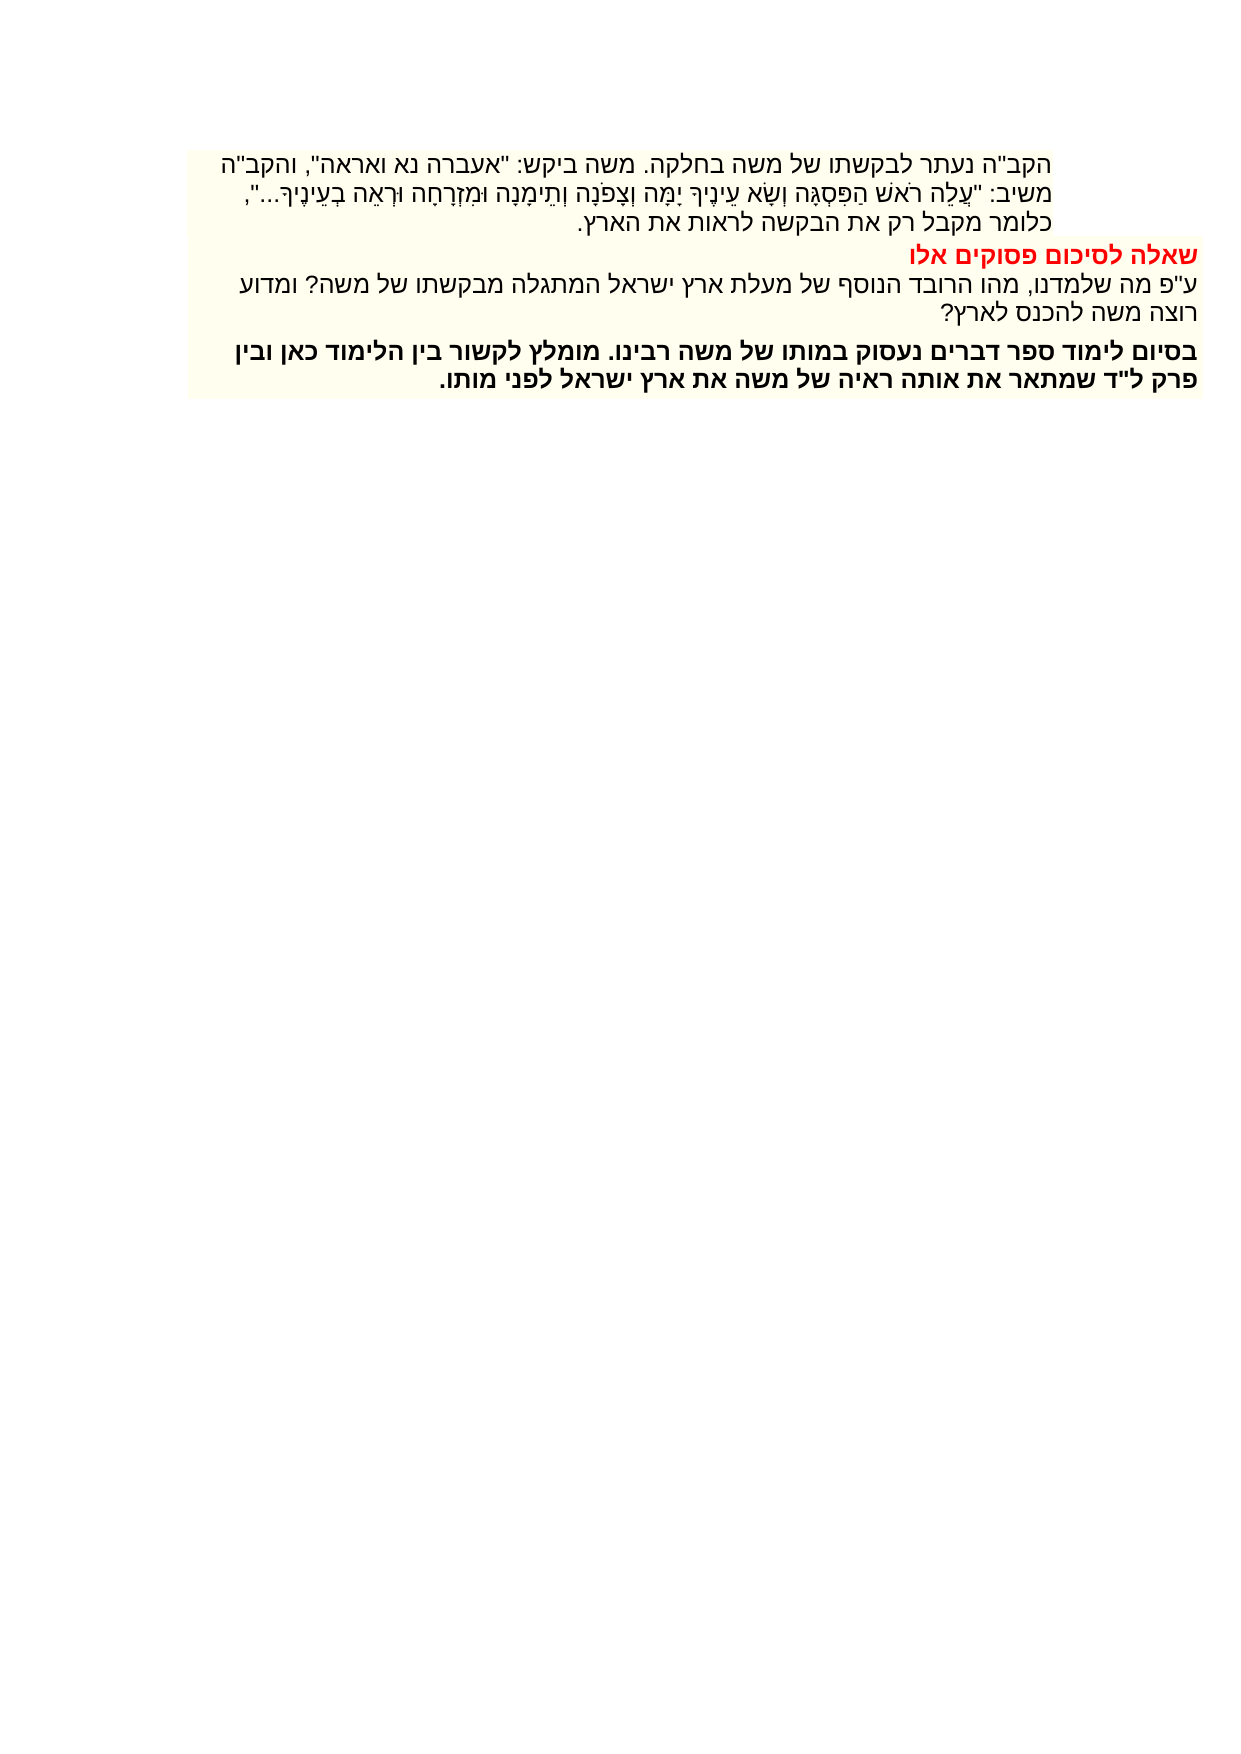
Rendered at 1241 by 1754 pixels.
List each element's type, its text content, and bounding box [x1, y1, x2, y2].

table_header שאלה לסיכום פסוקים אלו ע"פ מה שלמדנו, מהו הרובד הנוסף של מעלת ארץ ישראל המתגלה מבקשתו של משה? ומדוע רוצה משה להכנס לארץ? [188, 236, 1203, 332]
text הקב"ה נעתר לבקשתו של משה בחלקה. משה ביקש: "אעברה נא ואראה", והקב"ה משיב: "עֲלֵה רֹאשׁ הַפִּסְגָּה וְשָׂא עֵינֶיךָ יָמָּה וְצָפֹנָה וְתֵימָנָה וּמִזְרָחָה וּרְאֵה בְעֵינֶיךָ...", כלומר מקבל רק את הבקשה לראות את הארץ. [187, 150, 1053, 236]
table_cell בסיום לימוד ספר דברים נעסוק במותו של משה רבינו. מומלץ לקשור בין הלימוד כאן ובין פרק ל"ד שמתאר את אותה ראיה של משה את ארץ ישראל לפני מותו. [188, 332, 1203, 399]
